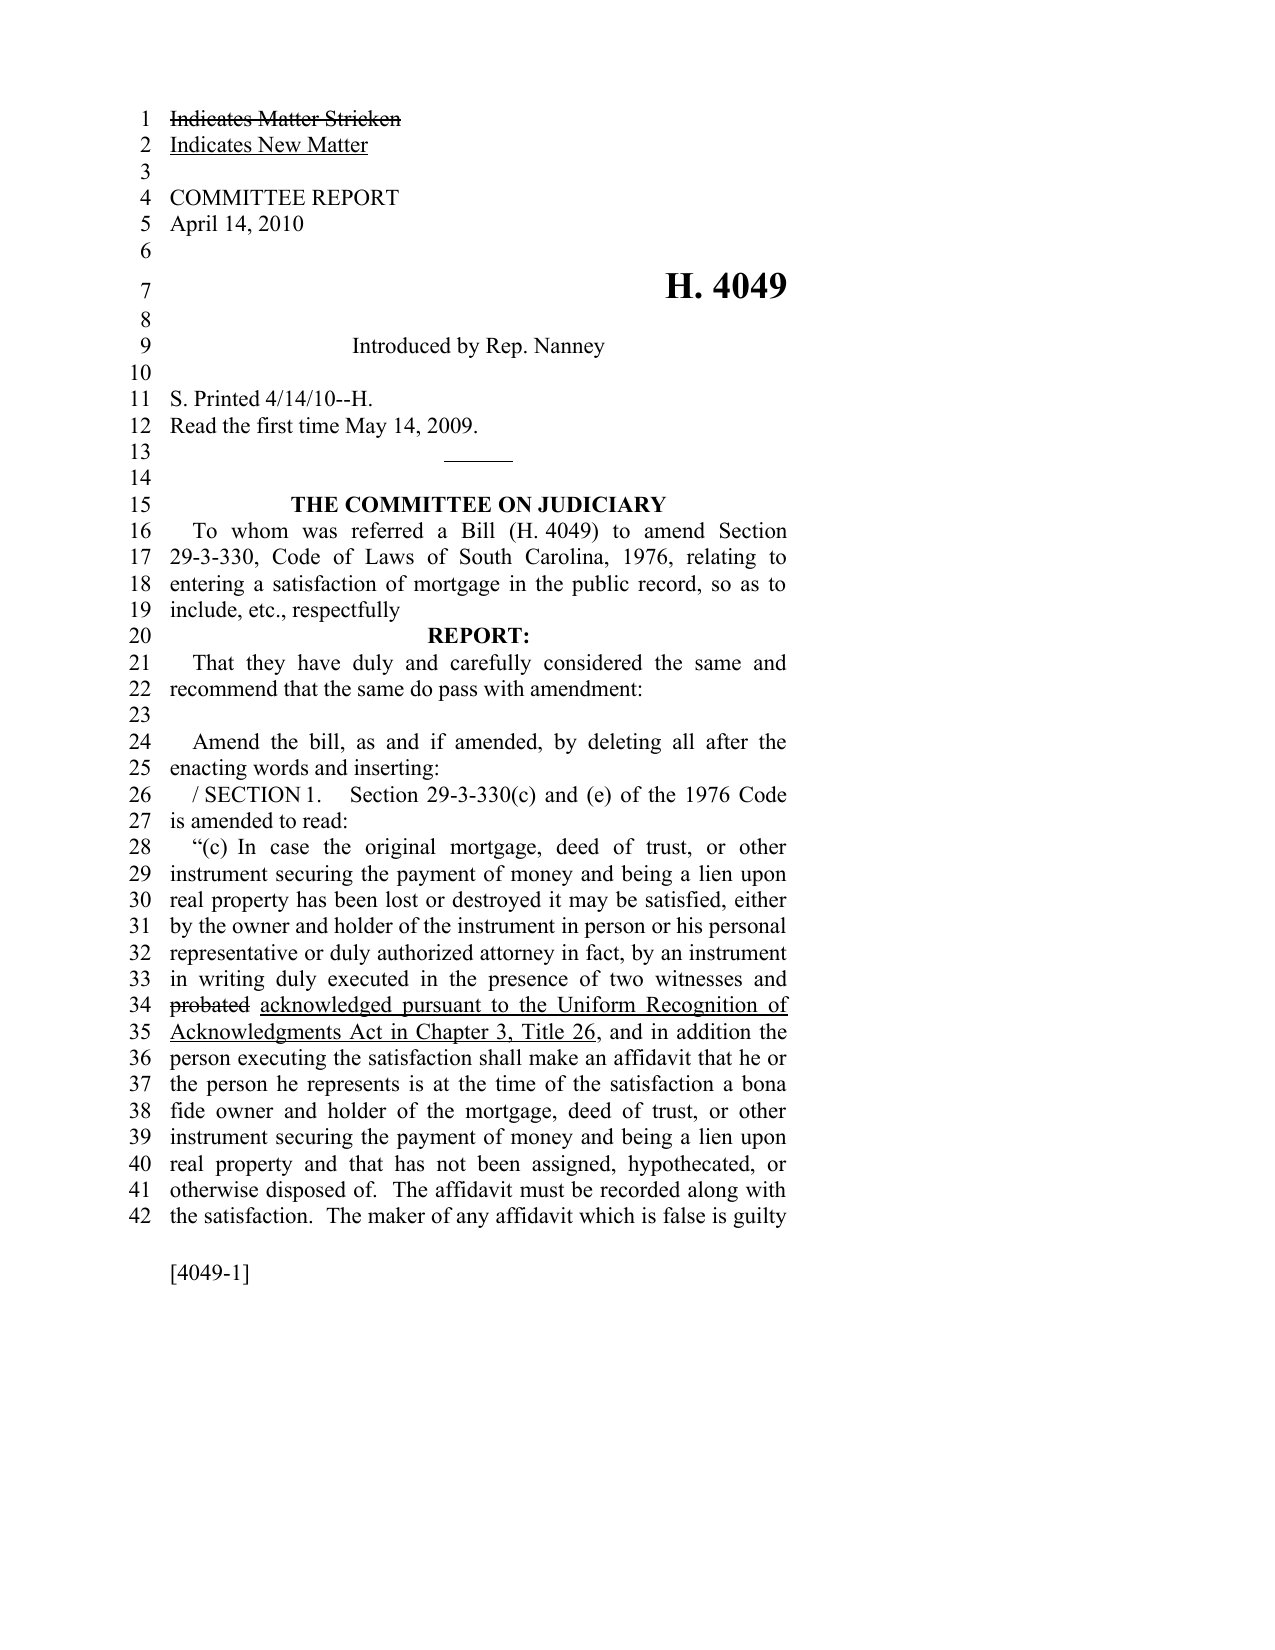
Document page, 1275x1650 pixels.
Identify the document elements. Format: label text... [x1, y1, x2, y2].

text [169, 833, 787, 1229]
text COMMITTEE REPORT [169, 184, 787, 210]
text Indicates Matter Stricken [169, 105, 787, 131]
text REPORT: [169, 622, 787, 649]
text Indicates New Matter [169, 131, 787, 158]
text Amend the bill, as and if amended, by deleting all after the enacting words and inserting: [169, 728, 787, 781]
text Introduced by Rep. Nanney [169, 333, 787, 359]
text / SECTION 1. Section 29-3-330(c) and (e) of the 1976 Code is amended to read: [169, 781, 787, 833]
text Read the first time May 14, 2009. [169, 412, 787, 438]
text To whom was referred a Bill (H. 4049) to amend Section 29-3-330, Code of Laws of South Carolina, 1976, relating to entering a satisfaction of mortgage in the public record, so as to include, etc., respectfully [169, 517, 787, 622]
text S. Printed 4/14/10--H. [169, 385, 787, 412]
text THE COMMITTEE ON JUDICIARY [169, 491, 787, 517]
text That they have duly and carefully considered the same and recommend that the same do pass with amendment: [169, 649, 787, 702]
text April 14, 2010 [169, 210, 787, 237]
text H. 4049 [169, 263, 787, 306]
